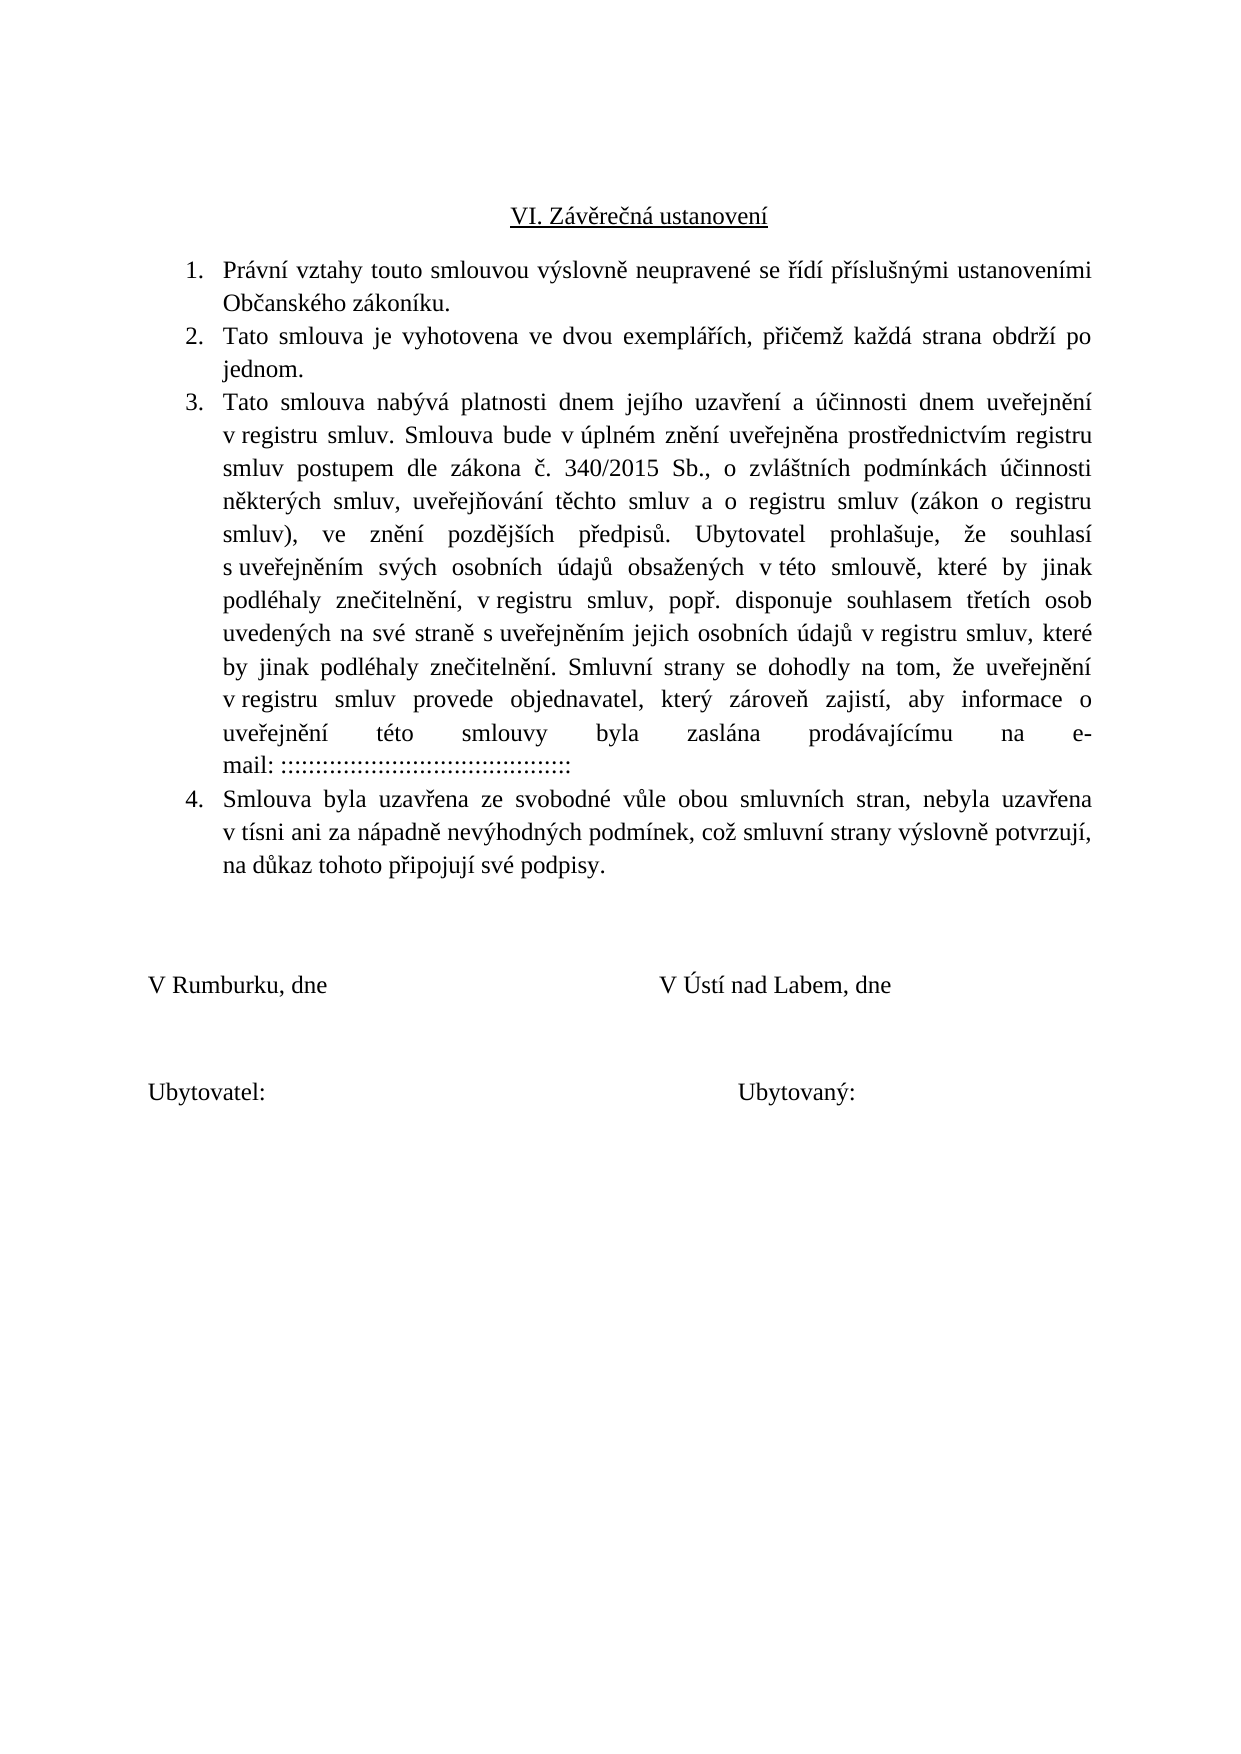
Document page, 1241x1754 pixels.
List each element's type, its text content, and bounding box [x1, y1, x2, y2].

list Tato smlouva nabývá platnosti dnem jejího uzavření a účinnosti dnem uveřejnění v registru smluv. Smlouva bude v úplném znění uveřejněna prostřednictvím registru smluv postupem dle zákona č. 340/2015 Sb., o zvláštních podmínkách účinnosti některých smluv, uveřejňování těchto smluv a o registru smluv (zákon o registru smluv), ve znění pozdějších předpisů. Ubytovatel prohlašuje, že souhlasí s uveřejněním svých osobních údajů obsažených v této smlouvě, které by jinak podléhaly znečitelnění, v registru smluv, popř. disponuje souhlasem třetích osob uvedených na své straně s uveřejněním jejich osobních údajů v registru smluv, které by jinak podléhaly znečitelnění. Smluvní strany se dohodly na tom, že uveřejnění v registru smluv provede objednavatel, který zároveň zajistí, aby informace o uveřejnění této smlouvy byla zaslána prodávajícímu na e-mail: :::::::::::::::::::::::::::::::::::::::::: [185, 387, 1093, 779]
text VI. Závěrečná ustanovení [185, 201, 1093, 230]
text Ubytovatel: Ubytovaný: [148, 1077, 1093, 1106]
list Smlouva byla uzavřena ze svobodné vůle obou smluvních stran, nebyla uzavřena v tísni ani za nápadně nevýhodných podmínek, což smluvní strany výslovně potvrzují, na důkaz tohoto připojují své podpisy. [185, 784, 1093, 878]
text V Rumburku, dne V Ústí nad Labem, dne [148, 970, 1093, 998]
list Tato smlouva je vyhotovena ve dvou exemplářích, přičemž každá strana obdrží po jednom. [185, 321, 1093, 383]
list Právní vztahy touto smlouvou výslovně neupravené se řídí příslušnými ustanoveními Občanského zákoníku. [185, 255, 1093, 317]
